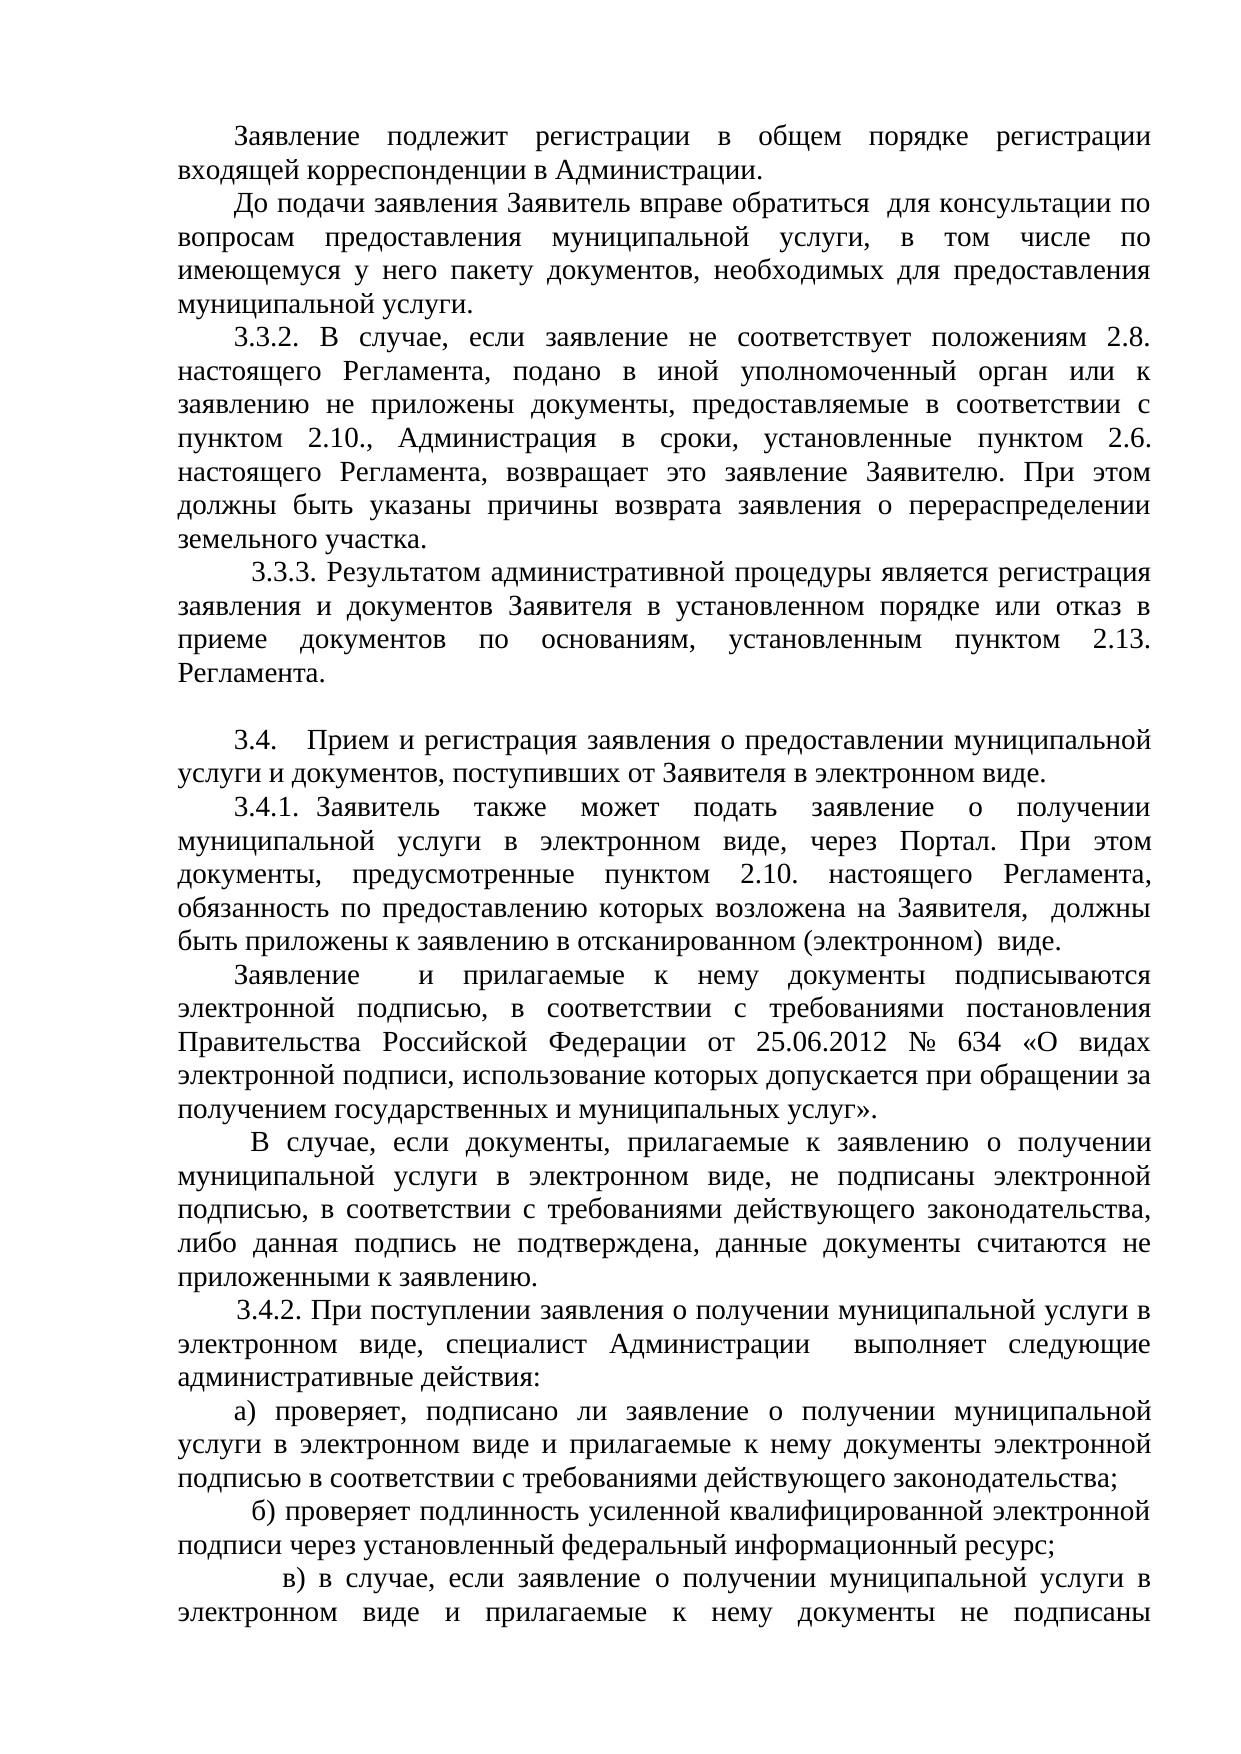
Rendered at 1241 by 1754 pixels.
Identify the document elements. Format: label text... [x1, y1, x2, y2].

text 3.4. Прием и регистрация заявления о предоставлении муниципальной услуги и документов, поступивших от Заявителя в электронном виде. [177, 722, 1152, 789]
text б) проверяет подлинность усиленной квалифицированной электронной подписи через установленный федеральный информационный ресурс; [177, 1493, 1152, 1561]
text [177, 1561, 1152, 1628]
text 3.4.2. При поступлении заявления о получении муниципальной услуги в электронном виде, специалист Администрации выполняет следующие административные действия: [177, 1292, 1152, 1393]
text 3.3.2. В случае, если заявление не соответствует положениям 2.8. настоящего Регламента, подано в иной уполномоченный орган или к заявлению не приложены документы, предоставляемые в соответствии с пунктом 2.10., Администрация в сроки, установленные пунктом 2.6. настоящего Регламента, возвращает это заявление Заявителю. При этом должны быть указаны причины возврата заявления о перераспределении земельного участка. [177, 319, 1152, 554]
text а) проверяет, подписано ли заявление о получении муниципальной услуги в электронном виде и прилагаемые к нему документы электронной подписью в соответствии с требованиями действующего законодательства; [177, 1393, 1152, 1493]
text 3.3.3. Результатом административной процедуры является регистрация заявления и документов Заявителя в установленном порядке или отказ в приеме документов по основаниям, установленным пунктом 2.13. Регламента. [177, 554, 1152, 688]
text 3.4.1. Заявитель также может подать заявление о получении муниципальной услуги в электронном виде, через Портал. При этом документы, предусмотренные пунктом 2.10. настоящего Регламента, обязанность по предоставлению которых возложена на Заявителя, должны быть приложены к заявлению в отсканированном (электронном) виде. [177, 789, 1152, 957]
text Заявление и прилагаемые к нему документы подписываются электронной подписью, в соответствии с требованиями постановления Правительства Российской Федерации от 25.06.2012 № 634 «О видах электронной подписи, использование которых допускается при обращении за получением государственных и муниципальных услуг». [177, 957, 1152, 1124]
text В случае, если документы, прилагаемые к заявлению о получении муниципальной услуги в электронном виде, не подписаны электронной подписью, в соответствии с требованиями действующего законодательства, либо данная подпись не подтверждена, данные документы считаются не приложенными к заявлению. [177, 1124, 1152, 1292]
text Заявление подлежит регистрации в общем порядке регистрации входящей корреспонденции в Администрации. [177, 118, 1152, 185]
text До подачи заявления Заявитель вправе обратиться для консультации по вопросам предоставления муниципальной услуги, в том числе по имеющемуся у него пакету документов, необходимых для предоставления муниципальной услуги. [177, 185, 1152, 319]
